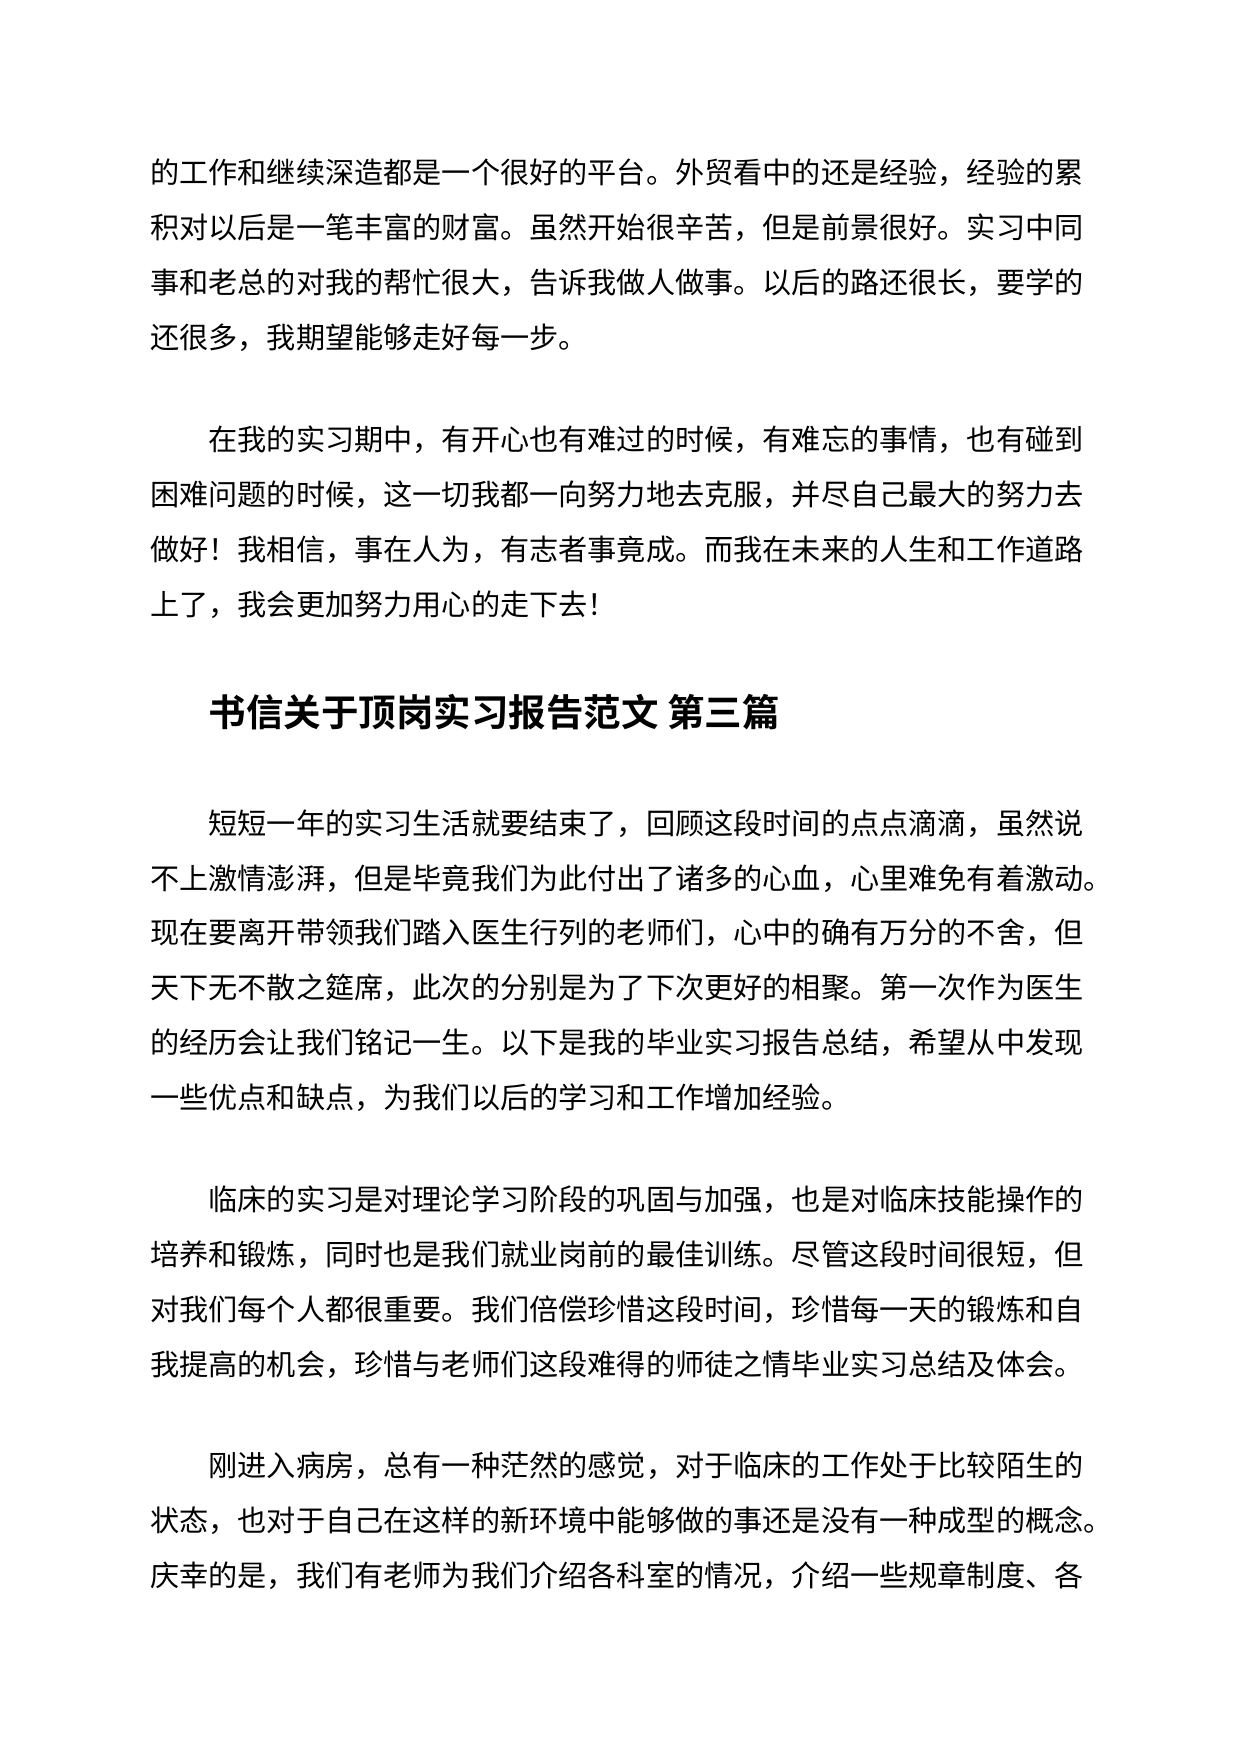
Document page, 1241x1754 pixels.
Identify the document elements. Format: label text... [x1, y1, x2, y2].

text 短短一年的实习生活就要结束了，回顾这段时间的点点滴滴，虽然说不上激情澎湃，但是毕竟我们为此付出了诸多的心血，心里难免有着激动。现在要离开带领我们踏入医生行列的老师们，心中的确有万分的不舍，但天下无不散之筵席，此次的分别是为了下次更好的相聚。第一次作为医生的经历会让我们铭记一生。以下是我的毕业实习报告总结，希望从中发现一些优点和缺点，为我们以后的学习和工作增加经验。 [150, 800, 1090, 1117]
text 书信关于顶岗实习报告范文 第三篇 [150, 683, 1090, 737]
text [150, 150, 1090, 357]
text 临床的实习是对理论学习阶段的巩固与加强，也是对临床技能操作的培养和锻炼，同时也是我们就业岗前的最佳训练。尽管这段时间很短，但对我们每个人都很重要。我们倍偿珍惜这段时间，珍惜每一天的锻炼和自我提高的机会，珍惜与老师们这段难得的师徒之情毕业实习总结及体会。 [150, 1177, 1090, 1383]
text 在我的实习期中，有开心也有难过的时候，有难忘的事情，也有碰到困难问题的时候，这一切我都一向努力地去克服，并尽自己最大的努力去做好！我相信，事在人为，有志者事竟成。而我在未来的人生和工作道路上了，我会更加努力用心的走下去！ [150, 416, 1090, 623]
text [150, 1443, 1090, 1595]
